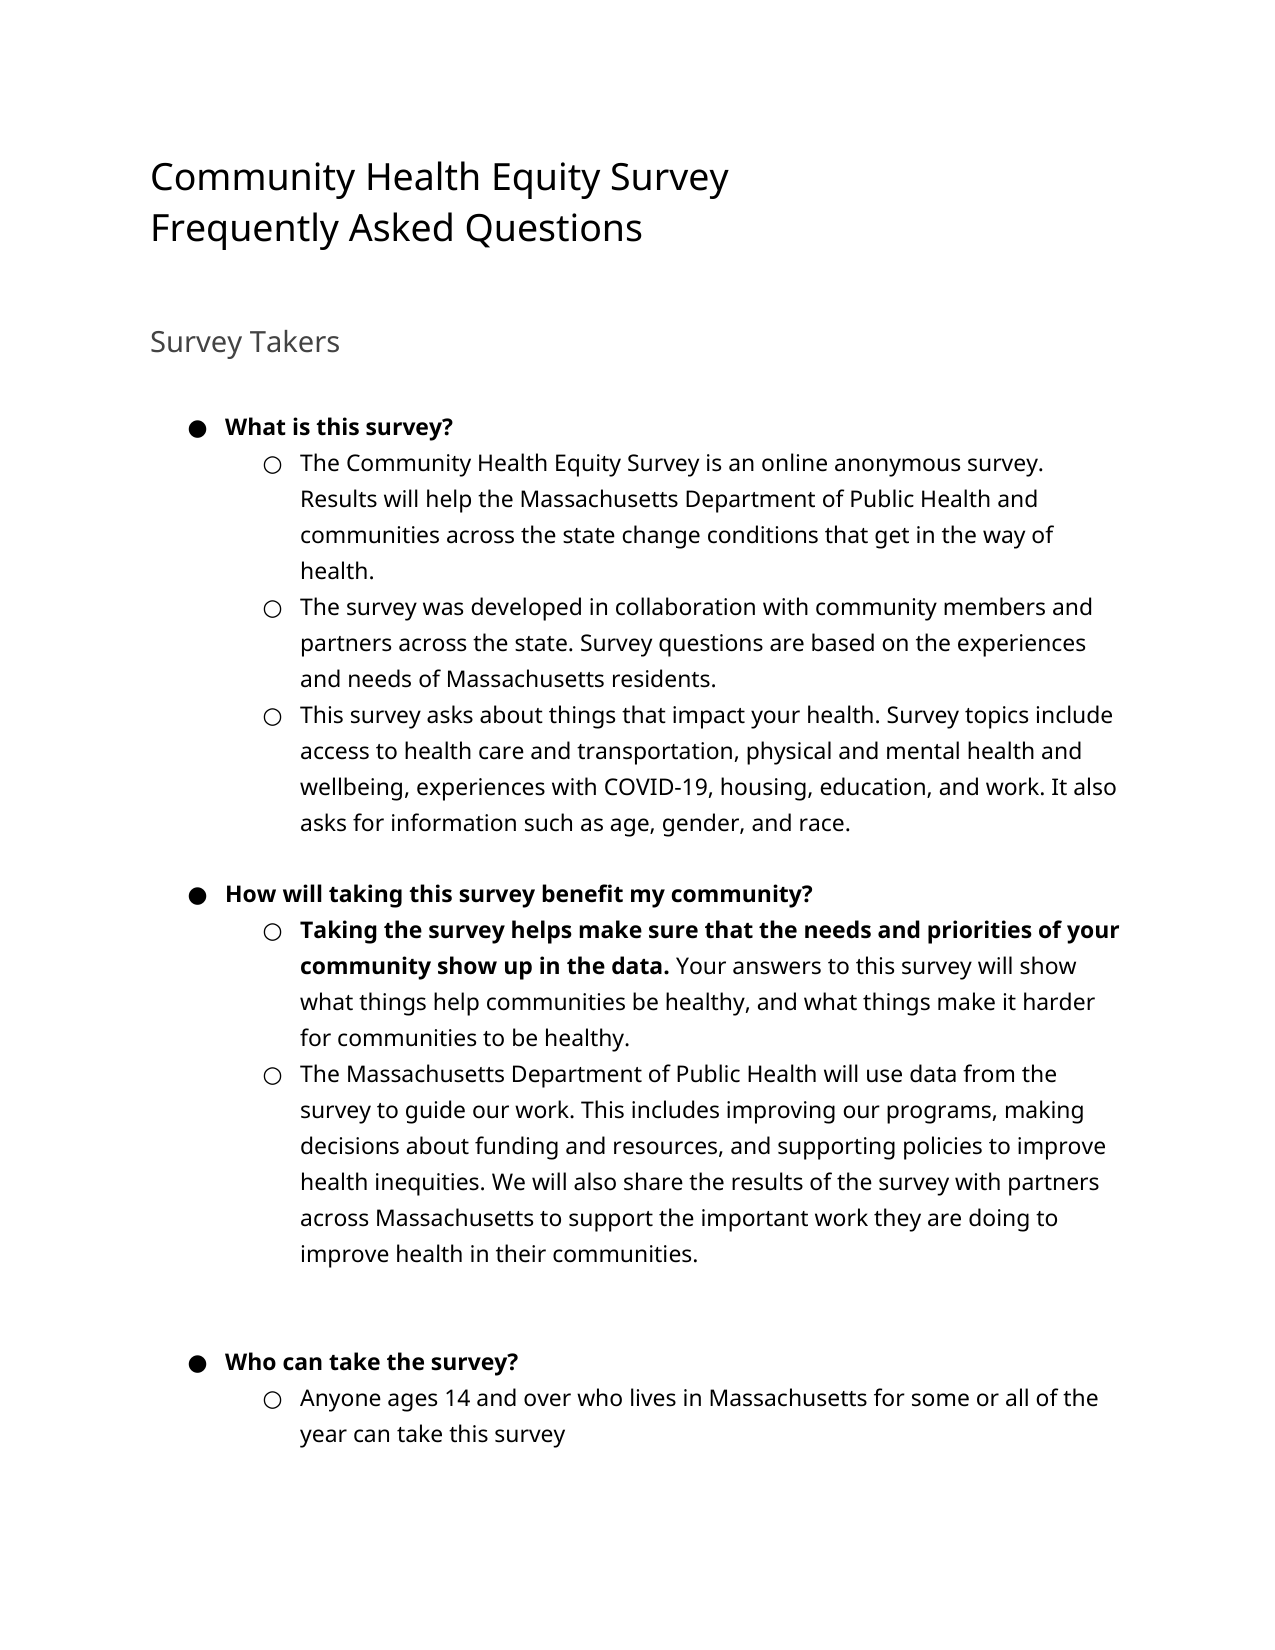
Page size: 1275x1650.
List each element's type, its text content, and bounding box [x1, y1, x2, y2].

subtitle Community Health Equity Survey [150, 150, 1125, 201]
list The Massachusetts Department of Public Health will use data from the survey to guide our work. This includes improving our programs, making decisions about funding and resources, and supporting policies to improve health inequities. We will also share the results of the survey with partners across Massachusetts to support the important work they are doing to improve health in their communities. [262, 1058, 1125, 1269]
list The Community Health Equity Survey is an online anonymous survey. Results will help the Massachusetts Department of Public Health and communities across the state change conditions that get in the way of health. [262, 447, 1125, 586]
list This survey asks about things that impact your health. Survey topics include access to health care and transportation, physical and mental health and wellbeing, experiences with COVID-19, housing, education, and work. It also asks for information such as age, gender, and race. [262, 699, 1125, 838]
list Anyone ages 14 and over who lives in Massachusetts for some or all of the year can take this survey [262, 1382, 1125, 1449]
list The survey was developed in collaboration with community members and partners across the state. Survey questions are based on the experiences and needs of Massachusetts residents. [262, 591, 1125, 694]
subtitle Survey Takers [150, 321, 1125, 361]
subtitle Frequently Asked Questions [150, 201, 1125, 252]
list What is this survey? [187, 411, 1125, 442]
list Taking the survey helps make sure that the needs and priorities of your community show up in the data. Your answers to this survey will show what things help communities be healthy, and what things make it harder for communities to be healthy. [262, 914, 1125, 1053]
list Who can take the survey? [187, 1346, 1125, 1377]
list How will taking this survey benefit my community? [187, 878, 1125, 910]
